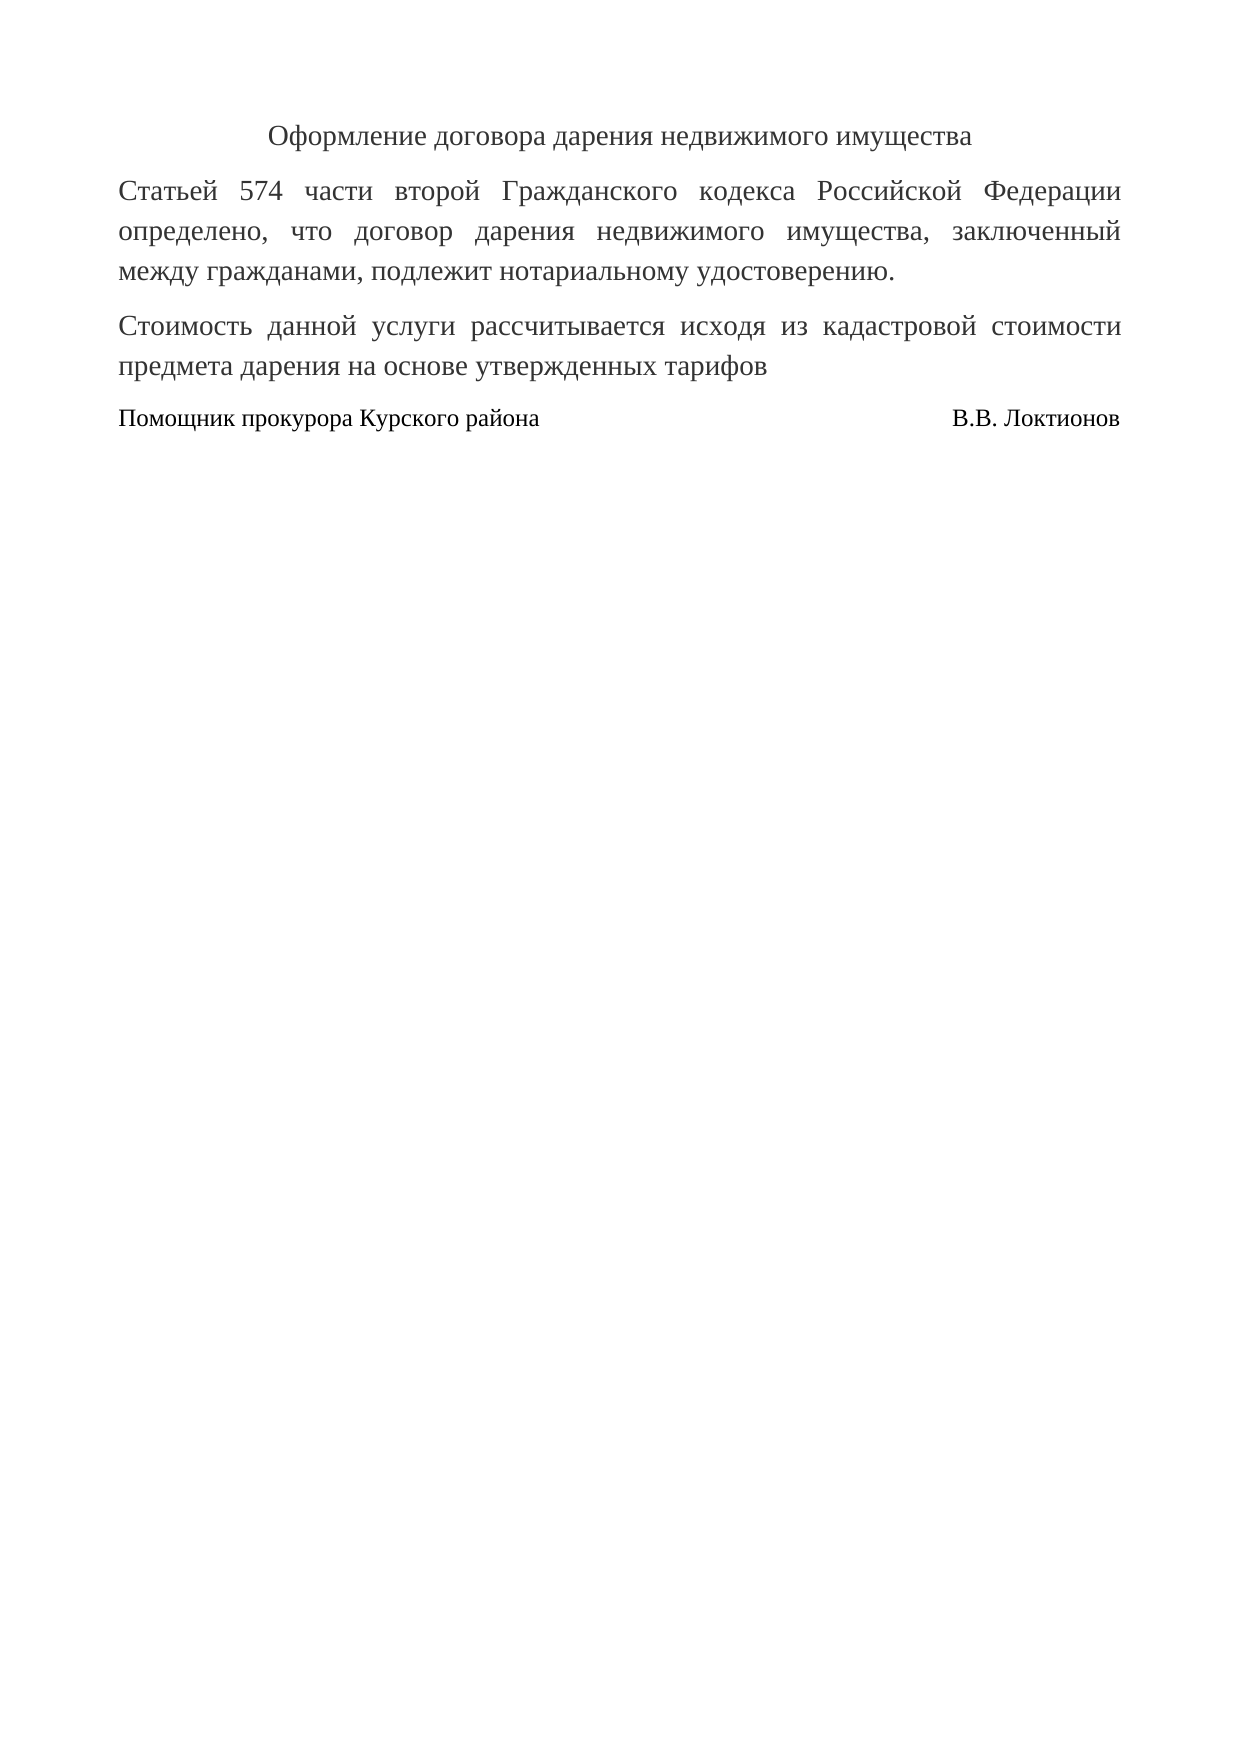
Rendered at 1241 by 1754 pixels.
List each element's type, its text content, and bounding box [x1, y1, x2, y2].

text Статьей 574 части второй Гражданского кодекса Российской Федерации определено, что договор дарения недвижимого имущества, заключенный между гражданами, подлежит нотариальному удостоверению. [118, 173, 1122, 287]
text Стоимость данной услуги рассчитывается исходя из кадастровой стоимости предмета дарения на основе утвержденных тарифов [118, 308, 1122, 382]
text Помощник прокурора Курского района В.В. Локтионов [118, 403, 1122, 432]
text Оформление договора дарения недвижимого имущества [118, 118, 1122, 152]
